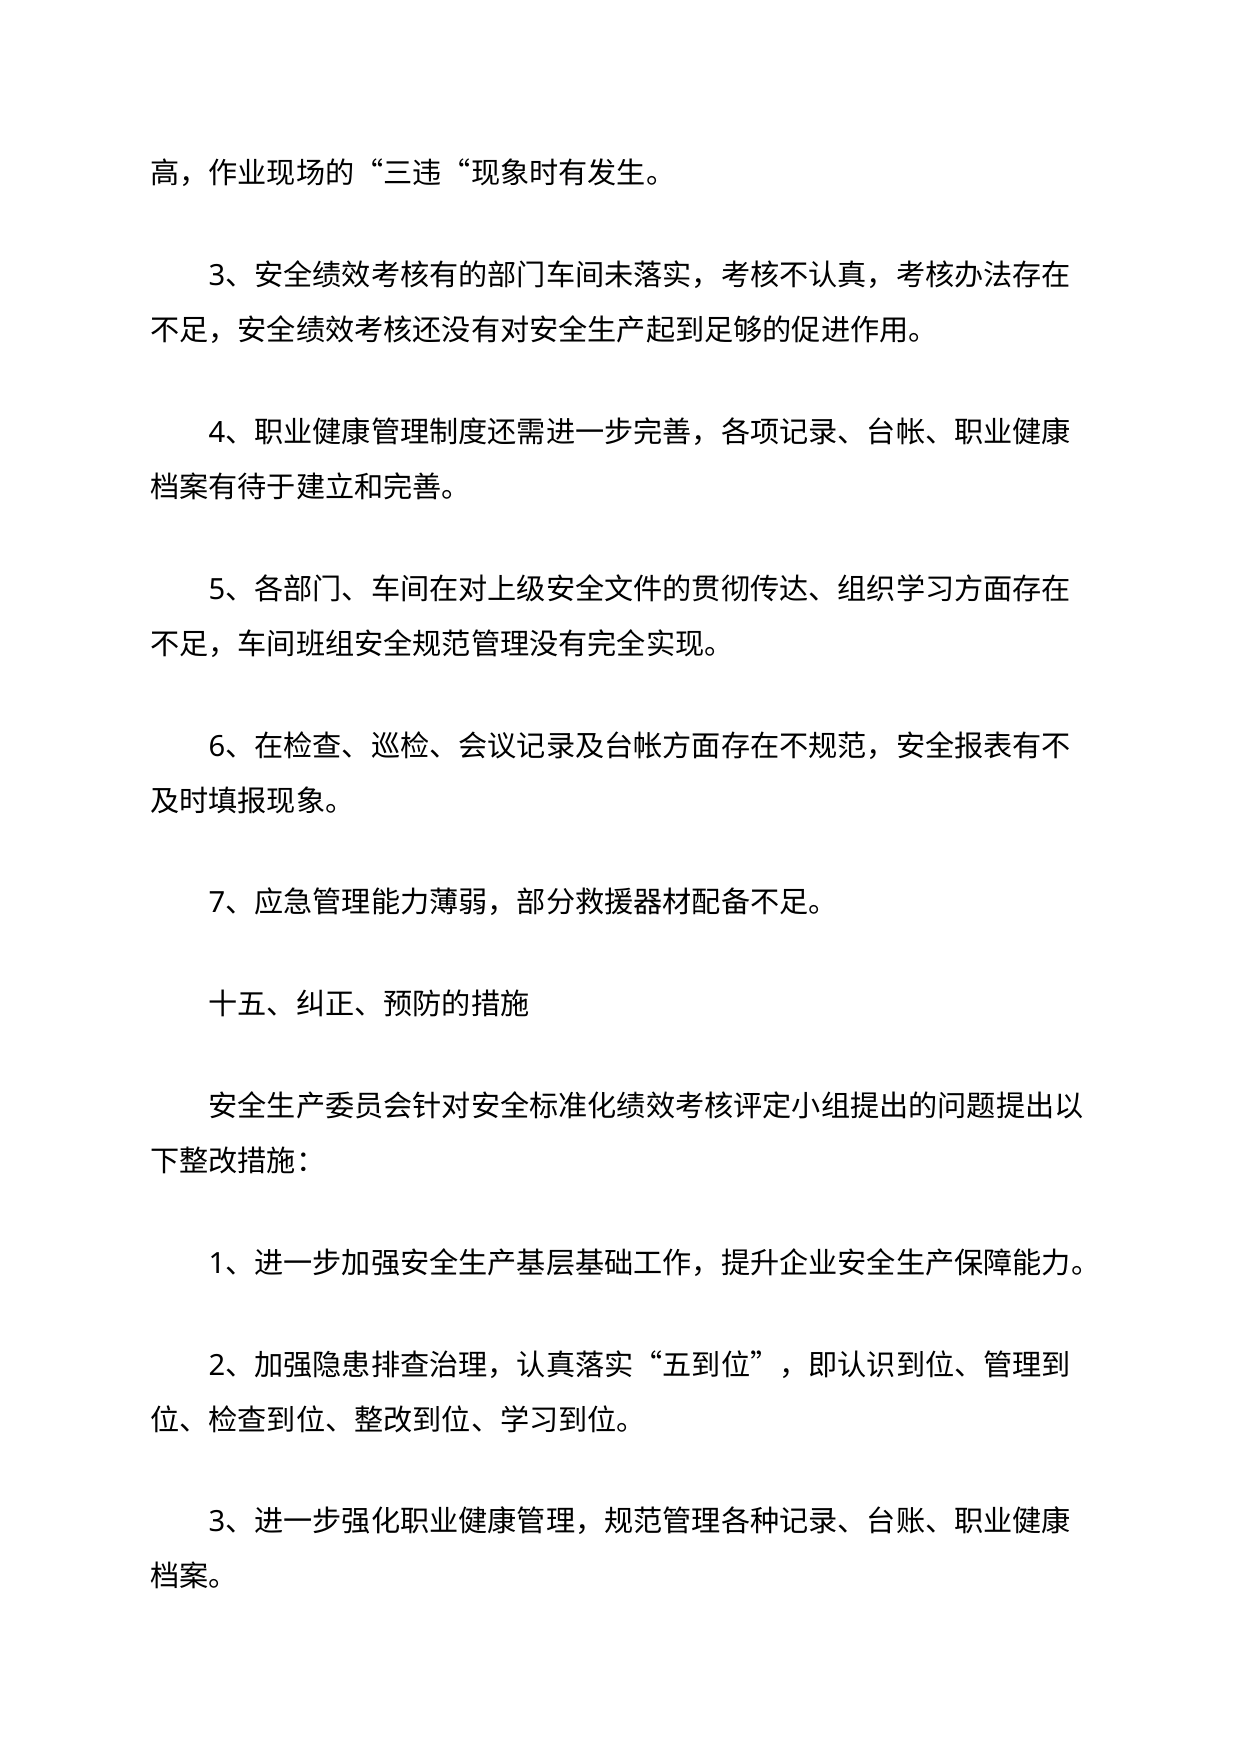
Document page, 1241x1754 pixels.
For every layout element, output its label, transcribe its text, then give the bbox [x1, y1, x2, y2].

text 7、应急管理能力薄弱，部分救援器材配备不足。 [150, 879, 1090, 921]
text 3、安全绩效考核有的部门车间未落实，考核不认真，考核办法存在不足，安全绩效考核还没有对安全生产起到足够的促进作用。 [150, 252, 1090, 349]
text 安全生产委员会针对安全标准化绩效考核评定小组提出的问题提出以下整改措施： [150, 1083, 1090, 1180]
text 5、各部门、车间在对上级安全文件的贯彻传达、组织学习方面存在不足，车间班组安全规范管理没有完全实现。 [150, 565, 1090, 663]
text 6、在检查、巡检、会议记录及台帐方面存在不规范，安全报表有不及时填报现象。 [150, 722, 1090, 819]
text 4、职业健康管理制度还需进一步完善，各项记录、台帐、职业健康档案有待于建立和完善。 [150, 408, 1090, 506]
text 3、进一步强化职业健康管理，规范管理各种记录、台账、职业健康档案。 [150, 1498, 1090, 1595]
text 2、加强隐患排查治理，认真落实“五到位”，即认识到位、管理到位、检查到位、整改到位、学习到位。 [150, 1341, 1090, 1438]
text 1、进一步加强安全生产基层基础工作，提升企业安全生产保障能力。 [150, 1239, 1090, 1282]
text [150, 150, 1090, 192]
text 十五、纠正、预防的措施 [150, 981, 1090, 1023]
